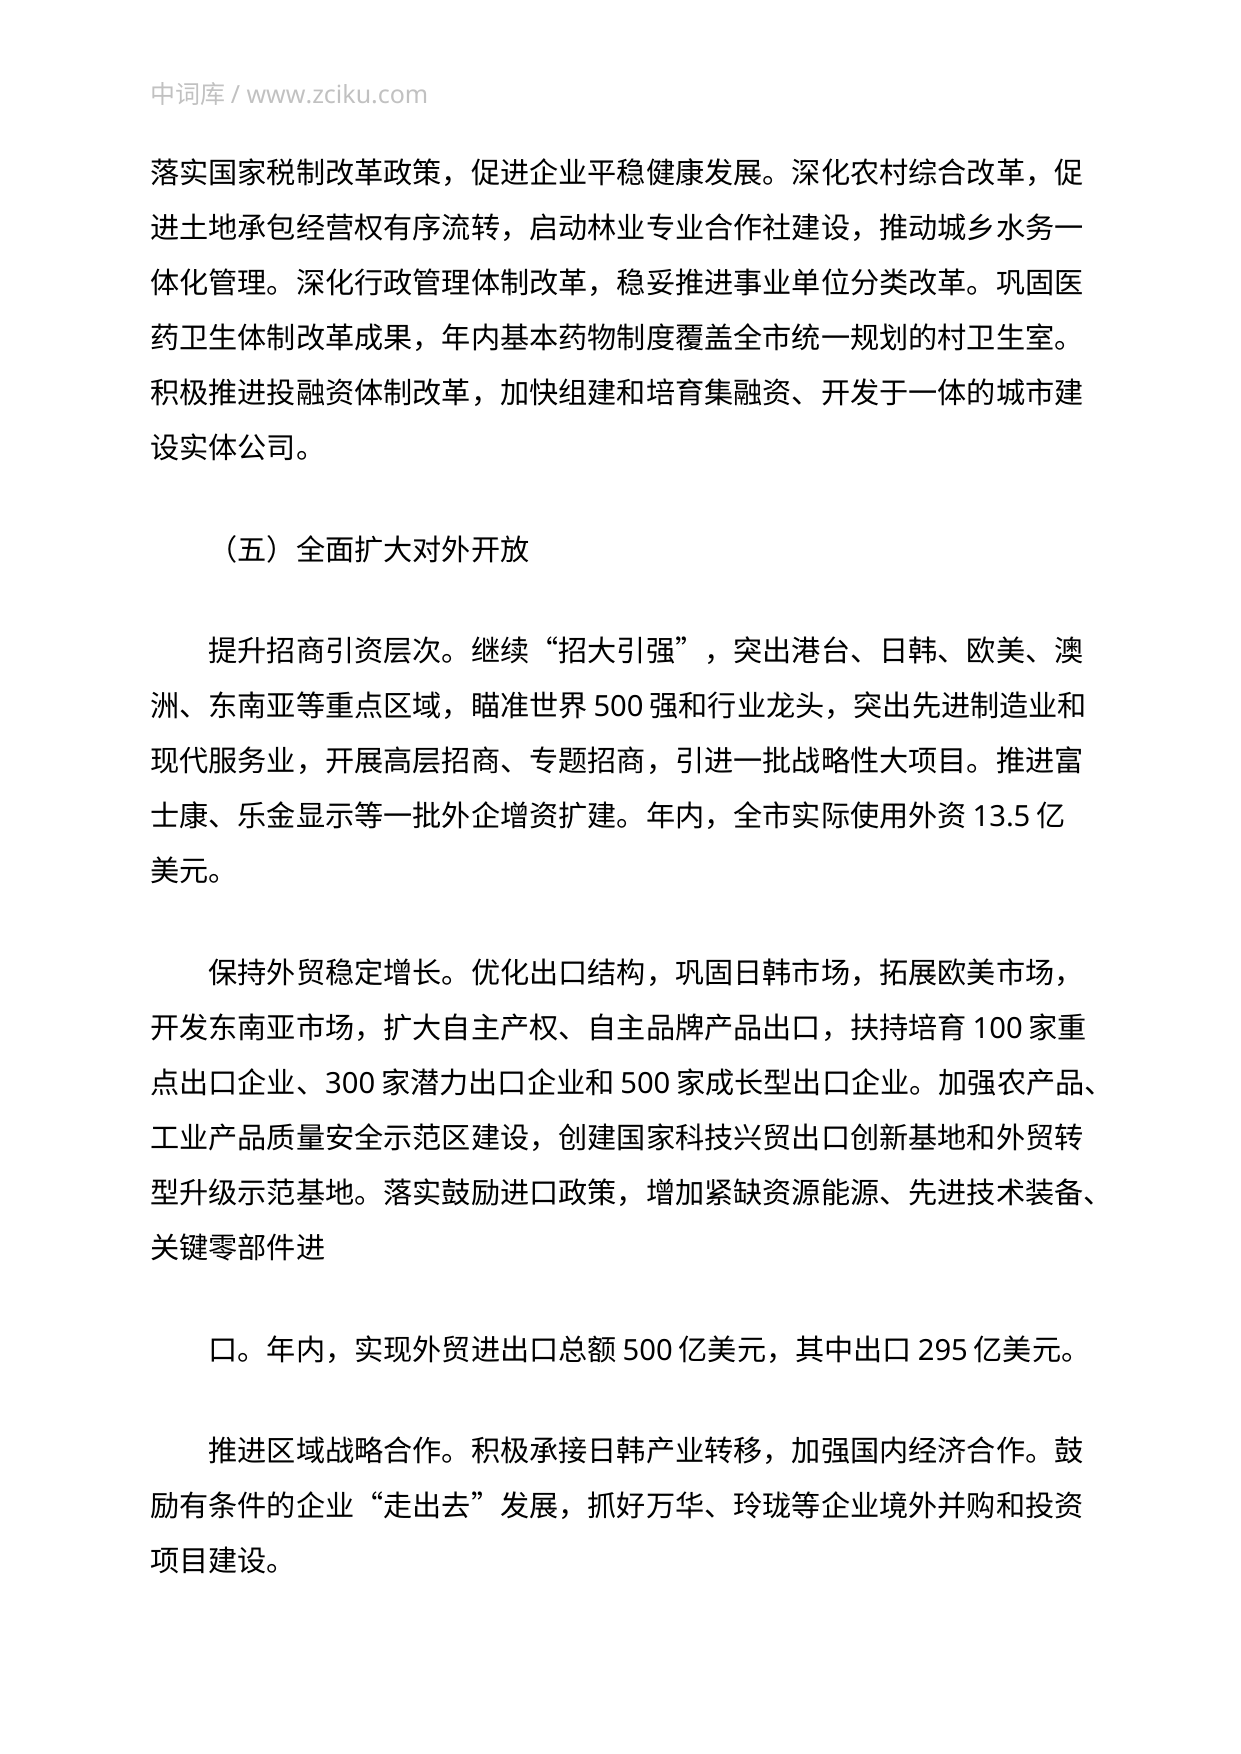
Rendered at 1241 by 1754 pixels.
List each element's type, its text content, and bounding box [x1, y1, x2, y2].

text （五）全面扩大对外开放 [150, 526, 1090, 568]
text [150, 150, 1090, 467]
text 提升招商引资层次。继续“招大引强”，突出港台、日韩、欧美、澳洲、东南亚等重点区域，瞄准世界500强和行业龙头，突出先进制造业和现代服务业，开展高层招商、专题招商，引进一批战略性大项目。推进富士康、乐金显示等一批外企增资扩建。年内，全市实际使用外资13.5亿美元。 [150, 628, 1090, 890]
text 推进区域战略合作。积极承接日韩产业转移，加强国内经济合作。鼓励有条件的企业“走出去”发展，抓好万华、玲珑等企业境外并购和投资项目建设。 [150, 1428, 1090, 1580]
text 保持外贸稳定增长。优化出口结构，巩固日韩市场，拓展欧美市场，开发东南亚市场，扩大自主产权、自主品牌产品出口，扶持培育100家重点出口企业、300家潜力出口企业和500家成长型出口企业。加强农产品、工业产品质量安全示范区建设，创建国家科技兴贸出口创新基地和外贸转型升级示范基地。落实鼓励进口政策，增加紧缺资源能源、先进技术装备、关键零部件进 [150, 949, 1090, 1267]
text 口。年内，实现外贸进出口总额500亿美元，其中出口295亿美元。 [150, 1326, 1090, 1368]
